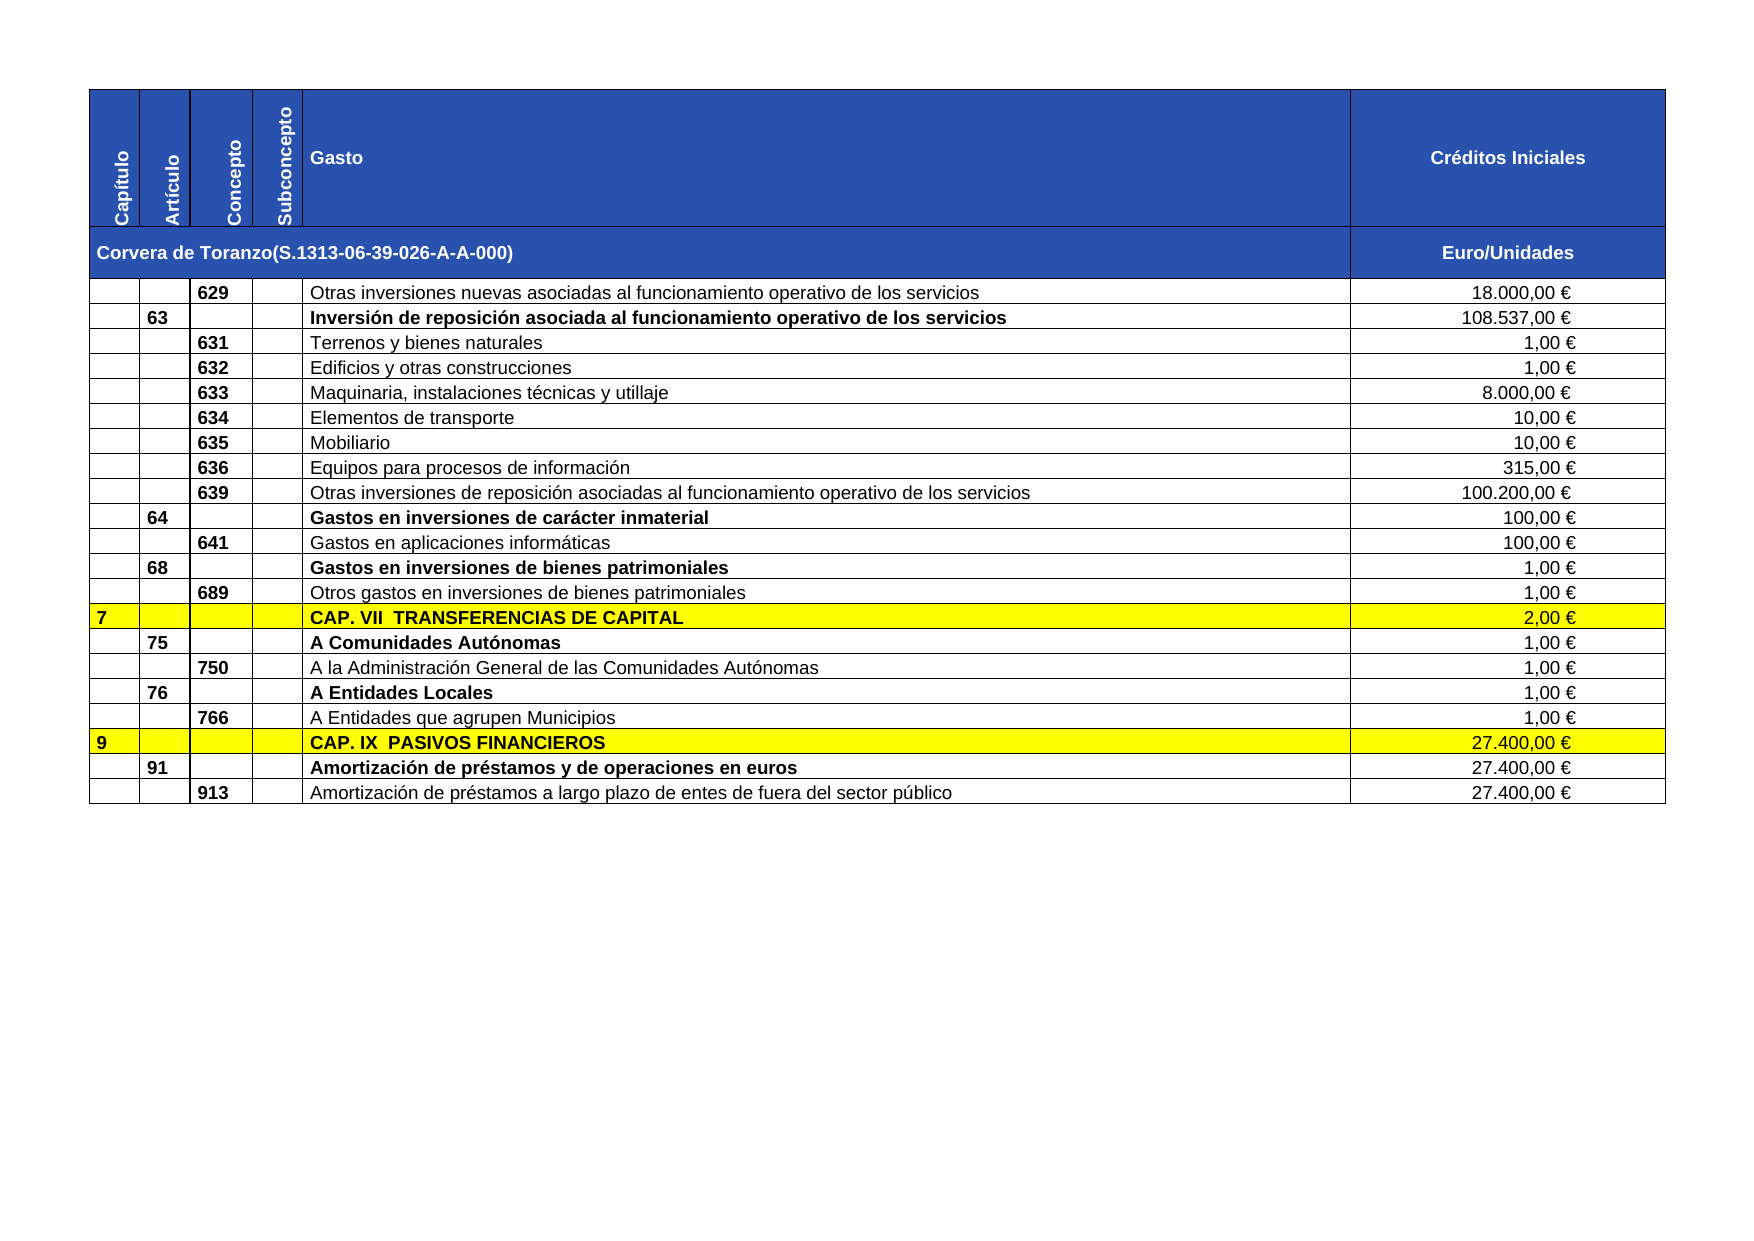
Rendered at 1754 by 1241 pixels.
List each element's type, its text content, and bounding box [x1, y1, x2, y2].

table_cell [90, 554, 139, 578]
table_cell [90, 579, 139, 603]
table_cell 1,00 € [1351, 704, 1665, 728]
table_header Gasto [303, 90, 1350, 226]
table_cell 108.537,00 € [1351, 304, 1665, 328]
table_cell Gastos en inversiones de carácter inmaterial [303, 504, 1350, 528]
table_cell [253, 754, 302, 778]
table_cell 2,00 € [1351, 604, 1665, 628]
table_cell 18.000,00 € [1351, 279, 1665, 303]
table_cell [191, 679, 252, 703]
table_cell CAP. VII TRANSFERENCIAS DE CAPITAL [303, 604, 1350, 628]
table_cell [90, 654, 139, 678]
table_cell [90, 279, 139, 303]
table_cell [253, 654, 302, 678]
table_cell [253, 554, 302, 578]
table_cell 629 [191, 279, 252, 303]
table_cell Euro/Unidades [1351, 227, 1665, 278]
table_cell 27.400,00 € [1351, 729, 1665, 753]
table_cell [140, 729, 189, 753]
table_cell [90, 529, 139, 553]
table_cell Terrenos y bienes naturales [303, 329, 1350, 353]
table_cell [140, 279, 189, 303]
table_cell [253, 379, 302, 403]
table_cell 10,00 € [1351, 404, 1665, 428]
table_cell [191, 304, 252, 328]
table_cell Otros gastos en inversiones de bienes patrimoniales [303, 579, 1350, 603]
table_header Subconcepto [253, 90, 302, 226]
table_cell [140, 529, 189, 553]
table_cell [253, 604, 302, 628]
table_cell A Entidades que agrupen Municipios [303, 704, 1350, 728]
table_cell Gastos en aplicaciones informáticas [303, 529, 1350, 553]
table_cell [90, 754, 139, 778]
table_cell [140, 454, 189, 478]
table_cell 1,00 € [1351, 554, 1665, 578]
table_cell Maquinaria, instalaciones técnicas y utillaje [303, 379, 1350, 403]
table_cell [90, 379, 139, 403]
table_cell [90, 479, 139, 503]
table_cell [140, 479, 189, 503]
table_cell Corvera de Toranzo(S.1313-06-39-026-A-A-000) [90, 227, 1350, 278]
table_header Capítulo [90, 90, 139, 226]
table_cell 100.200,00 € [1351, 479, 1665, 503]
table_cell [191, 729, 252, 753]
table_cell CAP. IX PASIVOS FINANCIEROS [303, 729, 1350, 753]
table_cell 9 [90, 729, 139, 753]
table_cell Otras inversiones nuevas asociadas al funcionamiento operativo de los servicios [303, 279, 1350, 303]
table_cell [253, 779, 302, 803]
table_cell [140, 354, 189, 378]
table_cell 27.400,00 € [1351, 754, 1665, 778]
table_cell [140, 779, 189, 803]
table_cell Mobiliario [303, 429, 1350, 453]
table_cell Gastos en inversiones de bienes patrimoniales [303, 554, 1350, 578]
table_cell 7 [90, 604, 139, 628]
table_cell 632 [191, 354, 252, 378]
table_cell [253, 304, 302, 328]
table_cell [191, 754, 252, 778]
table_cell [253, 454, 302, 478]
table_cell 100,00 € [1351, 504, 1665, 528]
table_cell Edificios y otras construcciones [303, 354, 1350, 378]
table_cell 75 [140, 629, 189, 653]
table_cell [90, 354, 139, 378]
table_cell A Comunidades Autónomas [303, 629, 1350, 653]
table_cell 10,00 € [1351, 429, 1665, 453]
table_cell 68 [140, 554, 189, 578]
table_cell [90, 454, 139, 478]
table_cell [253, 529, 302, 553]
table_cell [253, 504, 302, 528]
table_cell [140, 654, 189, 678]
table_cell 1,00 € [1351, 329, 1665, 353]
table_cell 100,00 € [1351, 529, 1665, 553]
table_cell 913 [191, 779, 252, 803]
table_cell 8.000,00 € [1351, 379, 1665, 403]
table_cell 635 [191, 429, 252, 453]
table_cell 91 [140, 754, 189, 778]
table_cell [253, 679, 302, 703]
table_cell [140, 379, 189, 403]
table_cell [191, 604, 252, 628]
table_cell [90, 429, 139, 453]
table_cell [253, 629, 302, 653]
table_cell [90, 304, 139, 328]
table_cell [90, 504, 139, 528]
table_cell [90, 679, 139, 703]
table_cell [90, 404, 139, 428]
table_cell Equipos para procesos de información [303, 454, 1350, 478]
table_cell [253, 279, 302, 303]
table_cell Amortización de préstamos a largo plazo de entes de fuera del sector público [303, 779, 1350, 803]
table_cell A Entidades Locales [303, 679, 1350, 703]
table_cell 631 [191, 329, 252, 353]
table_cell [253, 329, 302, 353]
table_cell Amortización de préstamos y de operaciones en euros [303, 754, 1350, 778]
table_cell [191, 504, 252, 528]
table_cell 689 [191, 579, 252, 603]
table_cell 750 [191, 654, 252, 678]
table_cell Otras inversiones de reposición asociadas al funcionamiento operativo de los servicios [303, 479, 1350, 503]
table_cell [253, 704, 302, 728]
table_cell 1,00 € [1351, 654, 1665, 678]
table_cell 641 [191, 529, 252, 553]
table_cell [253, 354, 302, 378]
table_cell [140, 404, 189, 428]
table_cell 27.400,00 € [1351, 779, 1665, 803]
table_cell 633 [191, 379, 252, 403]
table_cell 636 [191, 454, 252, 478]
table_cell [90, 629, 139, 653]
table_cell [90, 329, 139, 353]
table_cell [191, 554, 252, 578]
table_cell [253, 579, 302, 603]
table_cell 1,00 € [1351, 579, 1665, 603]
table_cell Elementos de transporte [303, 404, 1350, 428]
table_header Concepto [191, 90, 252, 226]
table_cell 1,00 € [1351, 354, 1665, 378]
table_cell 315,00 € [1351, 454, 1665, 478]
table_cell [140, 329, 189, 353]
table_cell Inversión de reposición asociada al funcionamiento operativo de los servicios [303, 304, 1350, 328]
table_cell 639 [191, 479, 252, 503]
table_cell [253, 729, 302, 753]
table_cell A la Administración General de las Comunidades Autónomas [303, 654, 1350, 678]
table_cell [90, 779, 139, 803]
table_cell 766 [191, 704, 252, 728]
table_cell [253, 404, 302, 428]
table_cell [140, 429, 189, 453]
table_cell [140, 604, 189, 628]
table_cell 1,00 € [1351, 679, 1665, 703]
table_cell [90, 704, 139, 728]
table_cell 634 [191, 404, 252, 428]
table_header Artículo [140, 90, 189, 226]
table_cell 76 [140, 679, 189, 703]
table_cell 1,00 € [1351, 629, 1665, 653]
table_cell 63 [140, 304, 189, 328]
table_cell [191, 629, 252, 653]
table_cell [253, 479, 302, 503]
table_cell 64 [140, 504, 189, 528]
table_cell [253, 429, 302, 453]
table_header Créditos Iniciales [1351, 90, 1665, 226]
table_cell [140, 704, 189, 728]
table_cell [140, 579, 189, 603]
